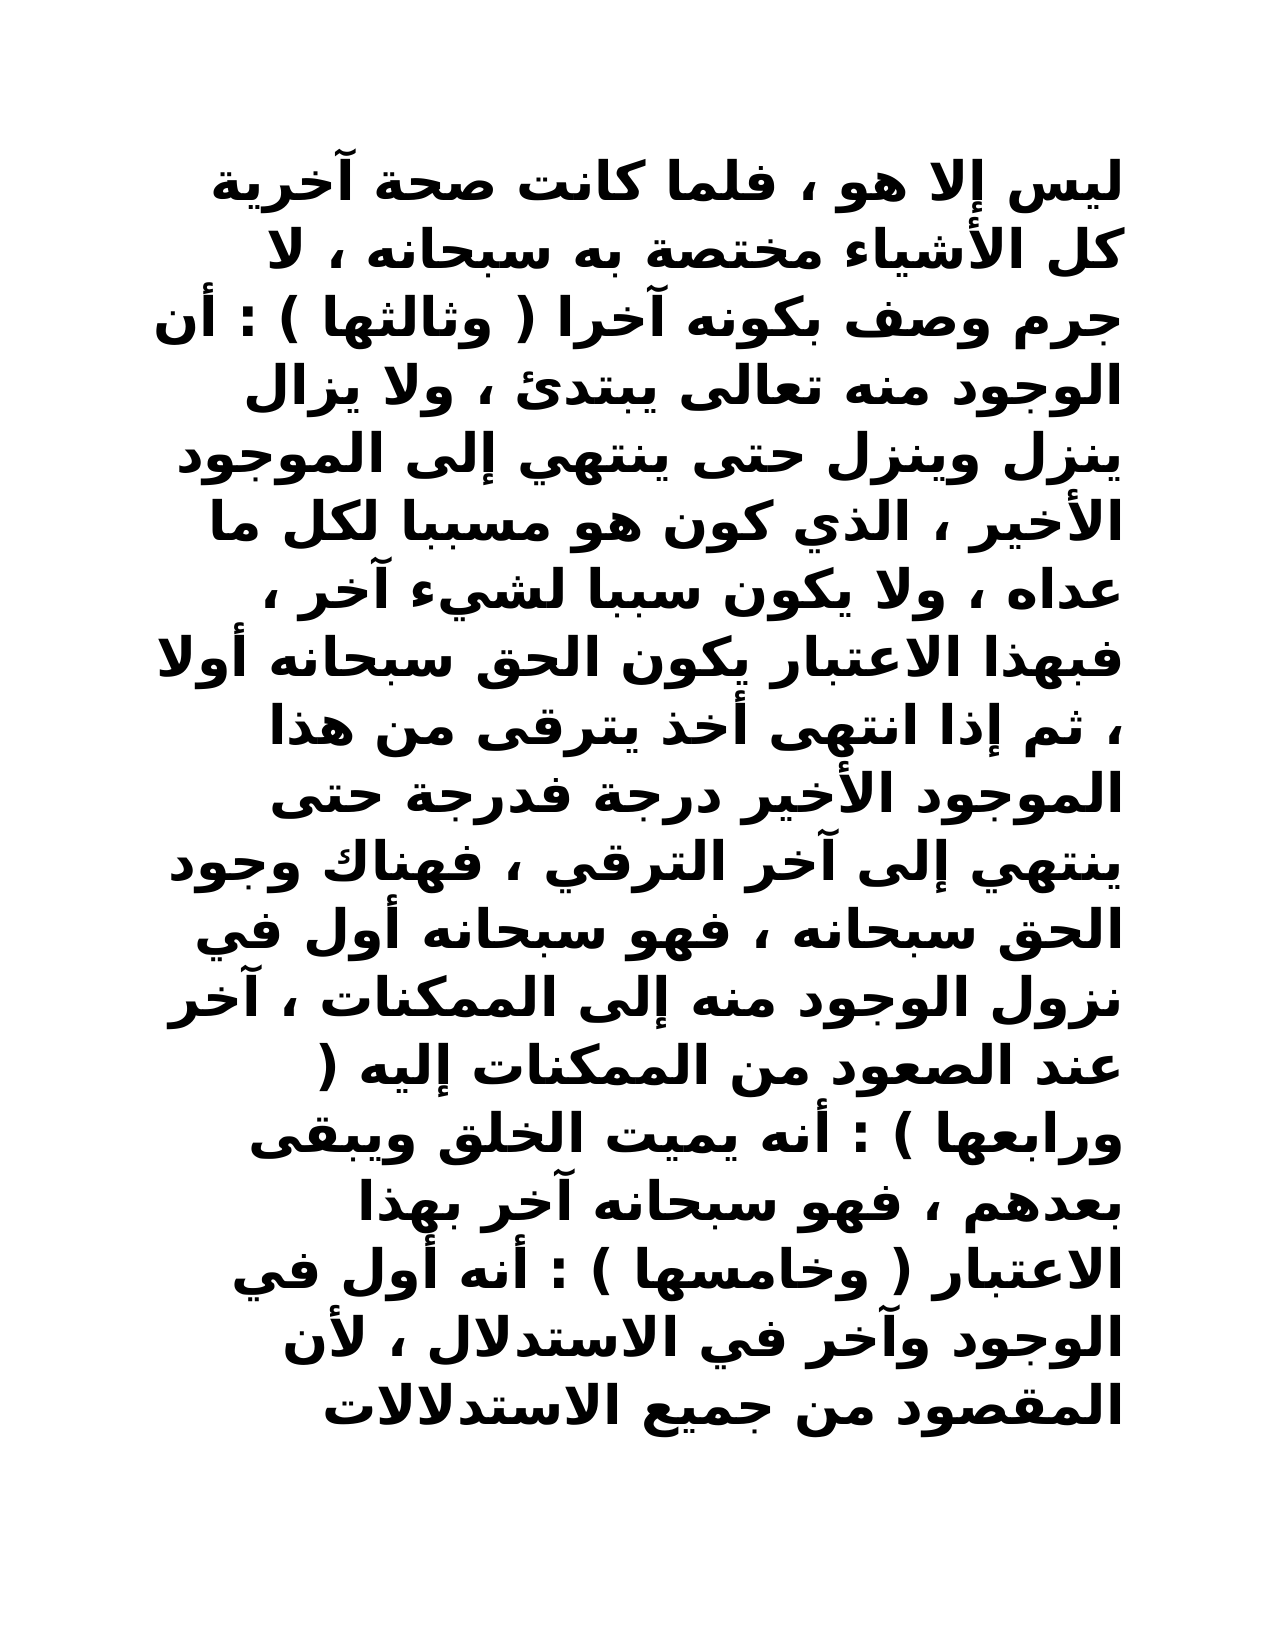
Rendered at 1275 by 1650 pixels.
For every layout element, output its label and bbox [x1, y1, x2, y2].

text [150, 150, 1125, 1437]
